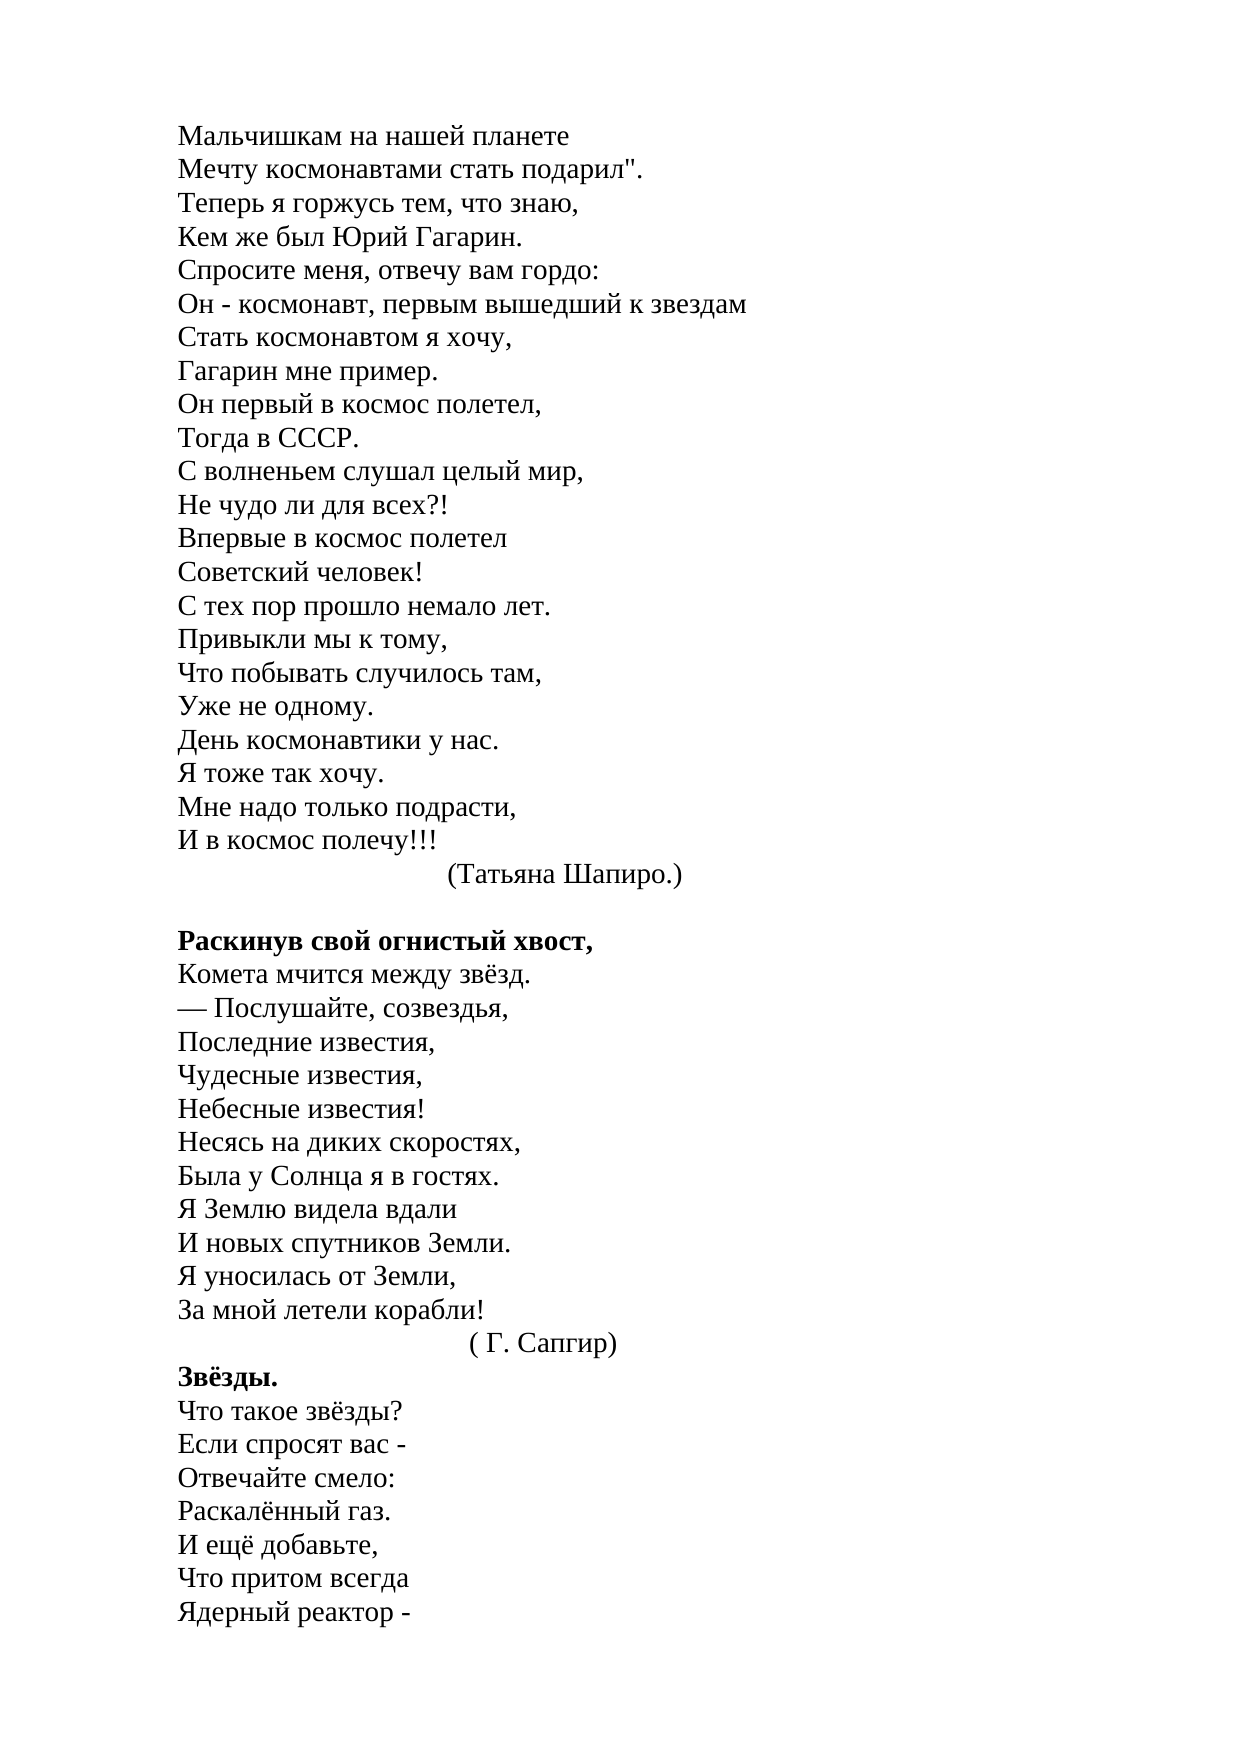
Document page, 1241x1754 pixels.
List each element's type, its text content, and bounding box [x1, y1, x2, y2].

text День космонавтики у нас. [177, 722, 1152, 755]
text Раскалённый газ. [177, 1493, 1152, 1527]
text Кем же был Юрий Гагарин. [177, 219, 1152, 252]
text С волненьем слушал целый мир, [177, 453, 1152, 487]
text Отвечайте смело: [177, 1460, 1152, 1493]
text Чудесные известия, [177, 1057, 1152, 1091]
text Раскинув свой огнистый хвост, [177, 923, 1152, 957]
text Что притом всегда [177, 1560, 1152, 1594]
text С тех пор прошло немало лет. [177, 588, 1152, 621]
text Я уносилась от Земли, [177, 1258, 1152, 1292]
text Мечту космонавтами стать подарил". [177, 152, 1152, 185]
text Не чудо ли для всех?! [177, 487, 1152, 521]
text Мальчишкам на нашей планете [177, 118, 1152, 152]
text Привыкли мы к тому, [177, 621, 1152, 655]
text Он первый в космос полетел, [177, 386, 1152, 420]
text Мне надо только подрасти, [177, 789, 1152, 822]
text Комета мчится между звёзд. [177, 957, 1152, 990]
text Если спросят вас - [177, 1426, 1152, 1460]
text Советский человек! [177, 554, 1152, 588]
text Что побывать случилось там, [177, 655, 1152, 688]
text Тогда в СССР. [177, 420, 1152, 453]
text Гагарин мне пример. [177, 353, 1152, 386]
text Теперь я горжусь тем, что знаю, [177, 185, 1152, 219]
text Небесные известия! [177, 1091, 1152, 1124]
text За мной летели корабли! [177, 1292, 1152, 1326]
text Звёзды. [177, 1359, 1152, 1393]
text — Послушайте, созвездья, [177, 990, 1152, 1024]
text Несясь на диких скоростях, [177, 1124, 1152, 1158]
text Я тоже так хочу. [177, 755, 1152, 789]
text И в космос полечу!!! [177, 822, 1152, 856]
text (Татьяна Шапиро.) [177, 856, 1152, 889]
text И ещё добавьте, [177, 1527, 1152, 1560]
text Впервые в космос полетел [177, 521, 1152, 554]
text Ядерный реактор - [177, 1594, 1152, 1627]
text Я Землю видела вдали [177, 1191, 1152, 1225]
text Уже не одному. [177, 688, 1152, 722]
text Последние известия, [177, 1024, 1152, 1057]
text Он - космонавт, первым вышедший к звездам [177, 286, 1152, 319]
text И новых спутников Земли. [177, 1225, 1152, 1258]
text Была у Солнца я в гостях. [177, 1158, 1152, 1191]
text Что такое звёзды? [177, 1393, 1152, 1426]
text ( Г. Сапгир) [177, 1326, 1152, 1359]
text Спросите меня, отвечу вам гордо: [177, 252, 1152, 286]
text Стать космонавтом я хочу, [177, 319, 1152, 353]
